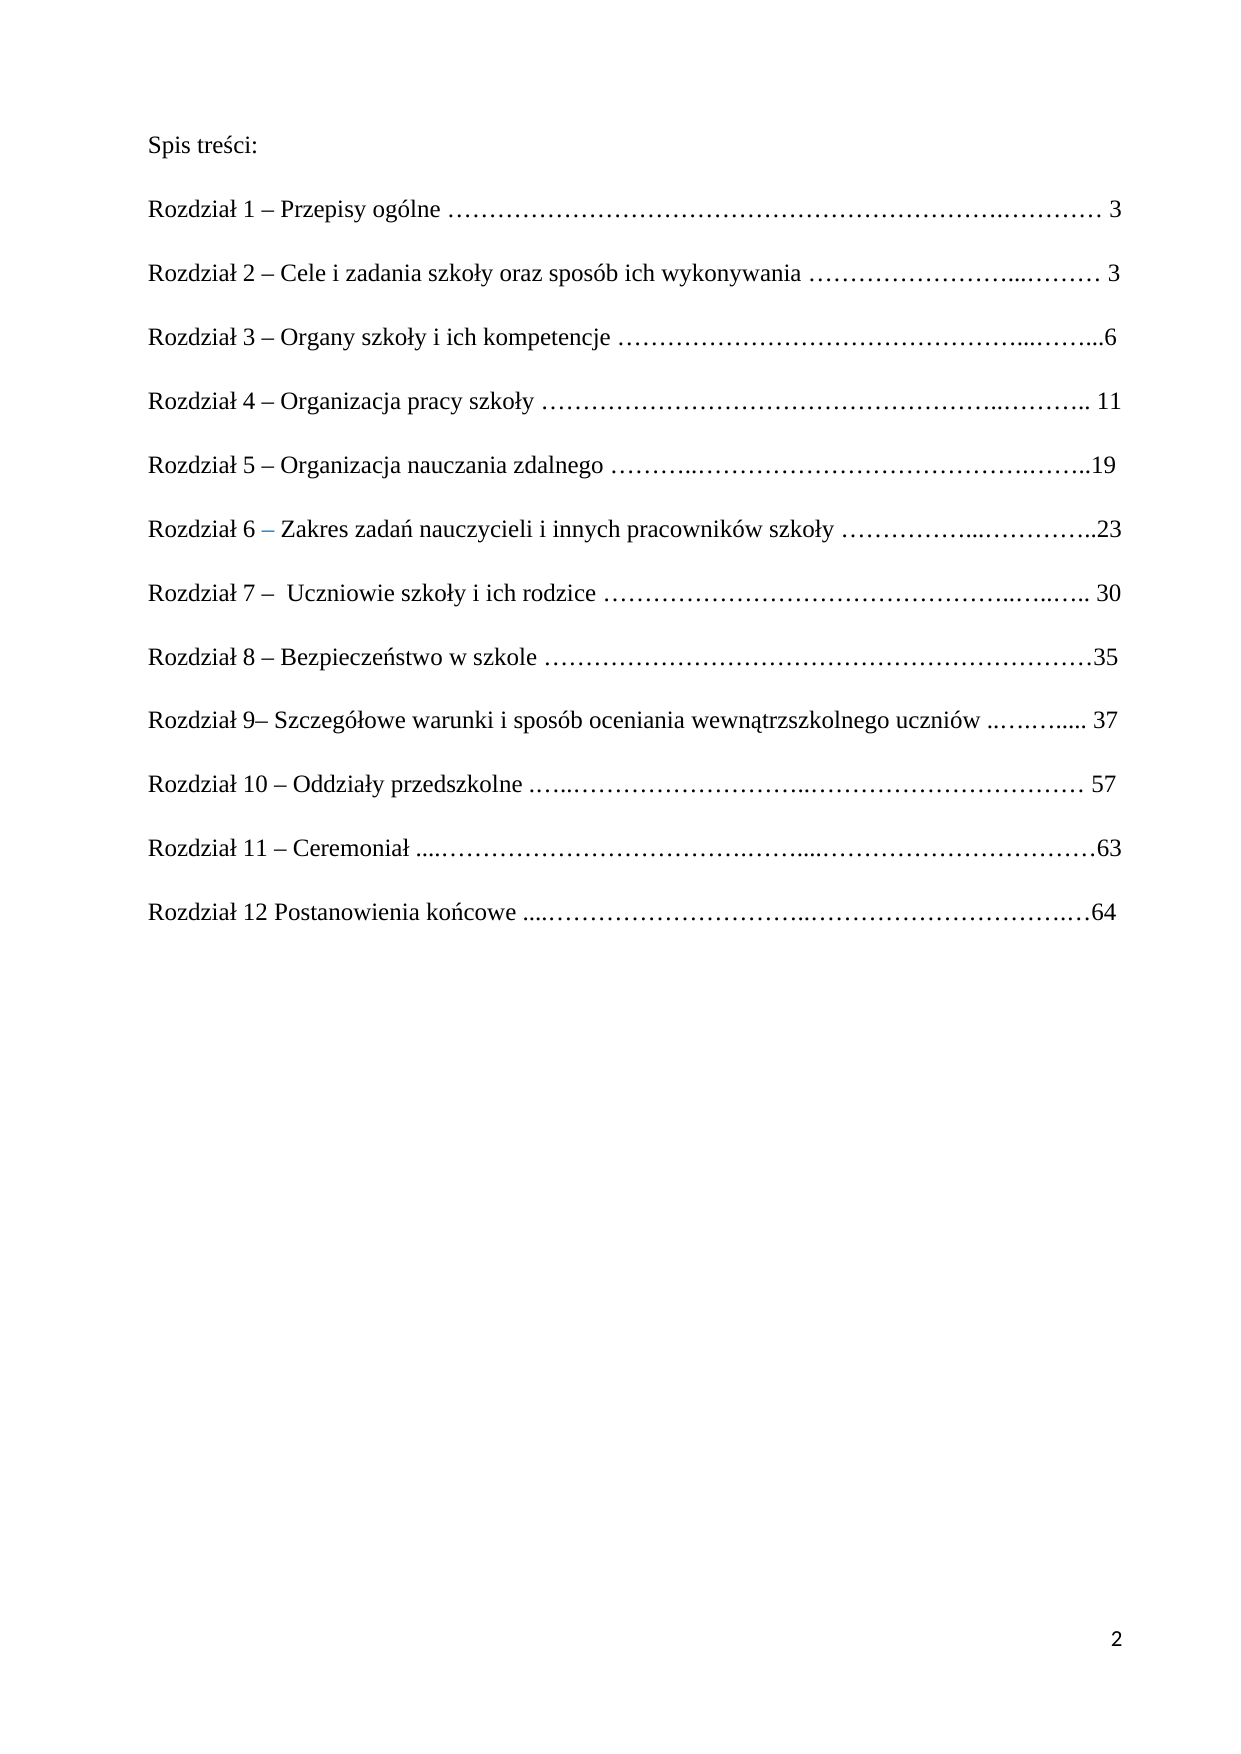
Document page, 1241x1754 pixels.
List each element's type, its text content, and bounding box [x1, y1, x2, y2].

text Spis treści: [148, 130, 1122, 159]
text Rozdział 2 – Cele i zadania szkoły oraz sposób ich wykonywania ……………………...……… 3 [148, 258, 1122, 287]
text Rozdział 12 Postanowienia końcowe ....…………………………..………………………….…64 [148, 897, 1122, 926]
text Rozdział 10 – Oddziały przedszkolne .…..………………………..…………………………… 57 [148, 769, 1122, 798]
text Rozdział 7 – Uczniowie szkoły i ich rodzice …………………………………………..…..….. 30 [148, 578, 1122, 606]
text Rozdział 11 – Ceremoniał ....……………………………….……....……………………………63 [148, 833, 1122, 862]
text Rozdział 3 – Organy szkoły i ich kompetencje …………………………………………...……...6 [148, 322, 1122, 351]
text Rozdział 6 – Zakres zadań nauczycieli i innych pracowników szkoły ……………...…………..23 [148, 514, 1122, 542]
text Rozdział 4 – Organizacja pracy szkoły ………………………………………………..……….. 11 [148, 386, 1122, 414]
text Rozdział 1 – Przepisy ogólne ………………………………………………………….………… 3 [148, 194, 1122, 223]
text Rozdział 8 – Bezpieczeństwo w szkole …………………………………………………………35 [148, 642, 1122, 670]
text Rozdział 9– Szczegółowe warunki i sposób oceniania wewnątrzszkolnego uczniów ..….…..... 37 [148, 706, 1122, 734]
text Rozdział 5 – Organizacja nauczania zdalnego ………..………………………………….……..19 [148, 450, 1122, 478]
